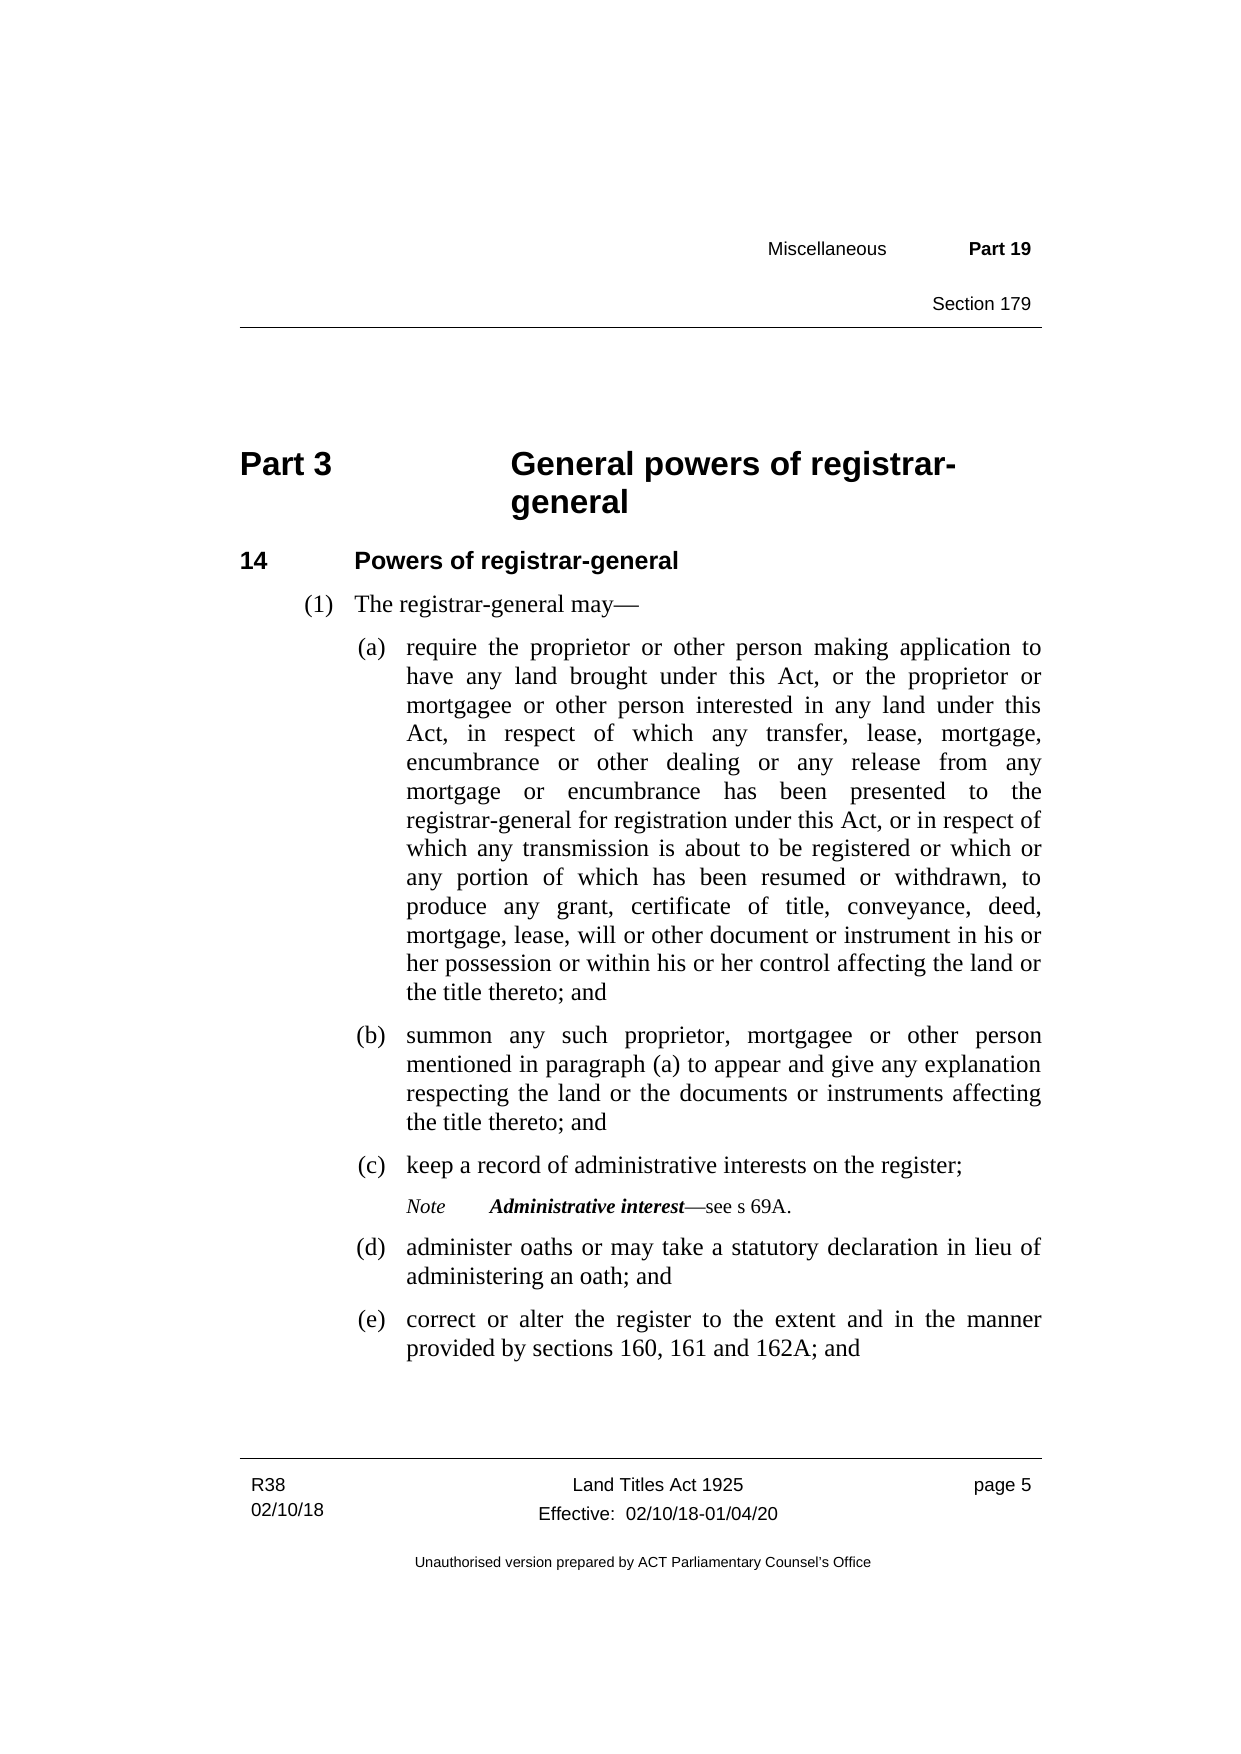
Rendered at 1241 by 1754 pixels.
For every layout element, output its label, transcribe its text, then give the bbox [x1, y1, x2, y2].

text (c) keep a record of administrative interests on the register; [239, 1150, 1042, 1179]
text 14 Powers of registrar-general [239, 546, 1042, 574]
text (e) correct or alter the register to the extent and in the manner provided by sections 160, 161 and 162A; and [239, 1304, 1042, 1362]
text Part 3 General powers of registrar-general [239, 444, 1042, 521]
text (1) The registrar-general may— [239, 589, 1042, 618]
text (b) summon any such proprietor, mortgagee or other person mentioned in paragraph (a) to appear and give any explanation respecting the land or the documents or instruments affecting the title thereto; and [239, 1021, 1042, 1136]
text (d) administer oaths or may take a statutory declaration in lieu of administering an oath; and [239, 1232, 1042, 1290]
text (a) require the proprietor or other person making application to have any land brought under this Act, or the proprietor or mortgagee or other person interested in any land under this Act, in respect of which any transfer, lease, mortgage, encumbrance or other dealing or any release from any mortgage or encumbrance has been presented to the registrar-general for registration under this Act, or in respect of which any transmission is about to be registered or which or any portion of which has been resumed or withdrawn, to produce any grant, certificate of title, conveyance, deed, mortgage, lease, will or other document or instrument in his or her possession or within his or her control affecting the land or the title thereto; and [239, 632, 1042, 1006]
text Note Administrative interest—see s 69A. [406, 1193, 1042, 1218]
